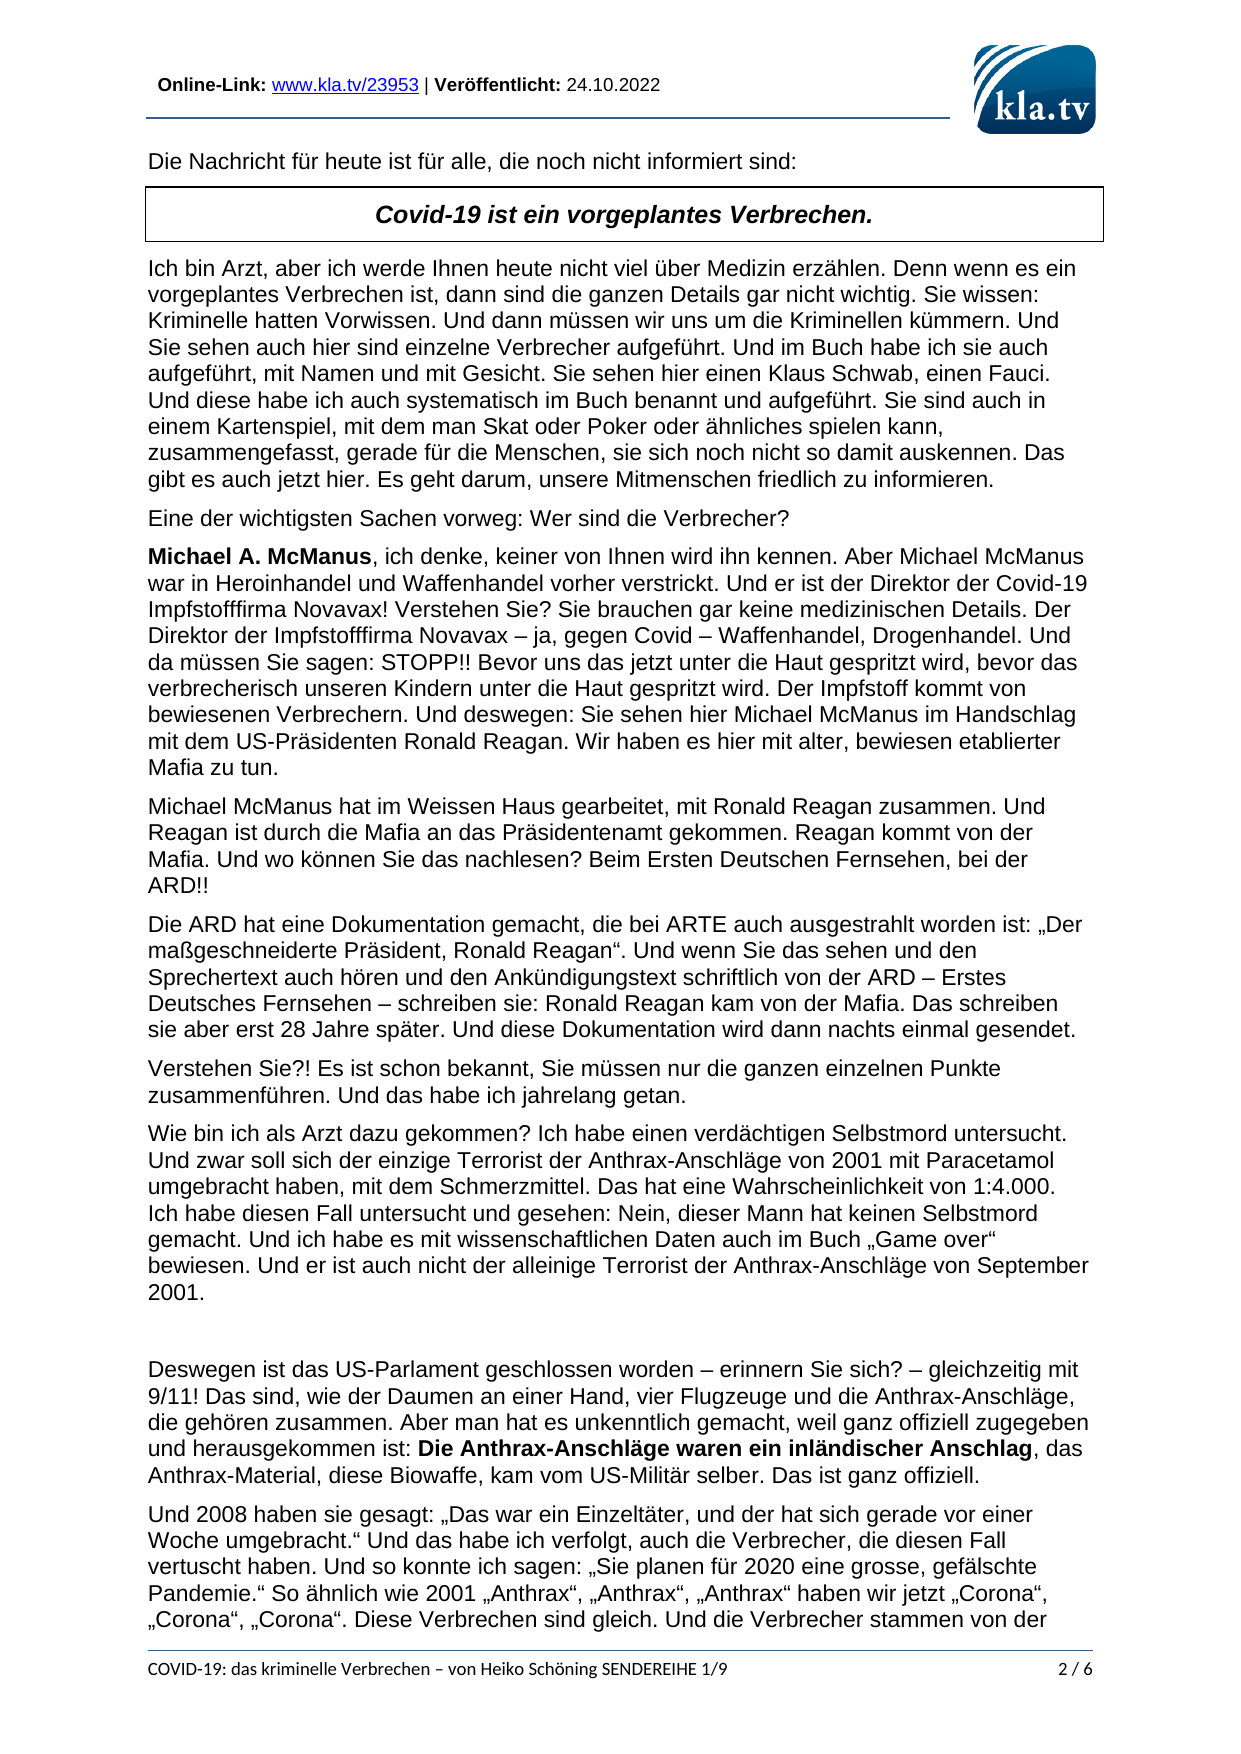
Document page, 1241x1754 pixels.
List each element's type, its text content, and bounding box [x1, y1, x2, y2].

table_header Covid-19 ist ein vorgeplantes Verbrechen. [146, 188, 1103, 241]
picture [974, 45, 1096, 134]
text Michael A. McManus, ich denke, keiner von Ihnen wird ihn kennen. Aber Michael McManus war in Heroinhandel und Waffenhandel vorher verstrickt. Und er ist der Direktor der Covid-19 Impfstofffirma Novavax! Verstehen Sie? Sie brauchen gar keine medizinischen Details. Der Direktor der Impfstofffirma Novavax – ja, gegen Covid – Waffenhandel, Drogenhandel. Und da müssen Sie sagen: STOPP!! Bevor uns das jetzt unter die Haut gespritzt wird, bevor das verbrecherisch unseren Kindern unter die Haut gespritzt wird. Der Impfstoff kommt von bewiesenen Verbrechern. Und deswegen: Sie sehen hier Michael McManus im Handschlag mit dem US-Präsidenten Ronald Reagan. Wir haben es hier mit alter, bewiesen etablierter Mafia zu tun. [148, 543, 1093, 781]
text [148, 1501, 1093, 1632]
picture [1084, 45, 1096, 56]
text Deswegen ist das US-Parlament geschlossen worden – erinnern Sie sich? – gleichzeitig mit 9/11! Das sind, wie der Daumen an einer Hand, vier Flugzeuge und die Anthrax-Anschläge, die gehören zusammen. Aber man hat es unkenntlich gemacht, weil ganz offiziell zugegeben und herausgekommen ist: Die Anthrax-Anschläge waren ein inländischer Anschlag, das Anthrax-Material, diese Biowaffe, kam vom US-Militär selber. Das ist ganz offiziell. [148, 1356, 1093, 1488]
text Die ARD hat eine Dokumentation gemacht, die bei ARTE auch ausgestrahlt worden ist: „Der maßgeschneiderte Präsident, Ronald Reagan“. Und wenn Sie das sehen und den Sprechertext auch hören und den Ankündigungstext schriftlich von der ARD – Erstes Deutsches Fernsehen – schreiben sie: Ronald Reagan kam von der Mafia. Das schreiben sie aber erst 28 Jahre später. Und diese Dokumentation wird dann nachts einmal gesendet. [148, 911, 1093, 1043]
text Eine der wichtigsten Sachen vorweg: Wer sind die Verbrecher? [148, 504, 1093, 531]
text Verstehen Sie?! Es ist schon bekannt, Sie müssen nur die ganzen einzelnen Punkte zusammenführen. Und das habe ich jahrelang getan. [148, 1055, 1093, 1108]
text Michael McManus hat im Weissen Haus gearbeitet, mit Ronald Reagan zusammen. Und Reagan ist durch die Mafia an das Präsidentenamt gekommen. Reagan kommt von der Mafia. Und wo können Sie das nachlesen? Beim Ersten Deutschen Fernsehen, bei der ARD!! [148, 793, 1093, 898]
text Die Nachricht für heute ist für alle, die noch nicht informiert sind: [148, 148, 1093, 174]
text Wie bin ich als Arzt dazu gekommen? Ich habe einen verdächtigen Selbstmord untersucht. Und zwar soll sich der einzige Terrorist der Anthrax-Anschläge von 2001 mit Paracetamol umgebracht haben, mit dem Schmerzmittel. Das hat eine Wahrscheinlichkeit von 1:4.000. Ich habe diesen Fall untersucht und gesehen: Nein, dieser Mann hat keinen Selbstmord gemacht. Und ich habe es mit wissenschaftlichen Daten auch im Buch „Game over“ bewiesen. Und er ist auch nicht der alleinige Terrorist der Anthrax-Anschläge von September 2001. [148, 1120, 1093, 1305]
text Ich bin Arzt, aber ich werde Ihnen heute nicht viel über Medizin erzählen. Denn wenn es ein vorgeplantes Verbrechen ist, dann sind die ganzen Details gar nicht wichtig. Sie wissen: Kriminelle hatten Vorwissen. Und dann müssen wir uns um die Kriminellen kümmern. Und Sie sehen auch hier sind einzelne Verbrecher aufgeführt. Und im Buch habe ich sie auch aufgeführt, mit Namen und mit Gesicht. Sie sehen hier einen Klaus Schwab, einen Fauci. Und diese habe ich auch systematisch im Buch benannt und aufgeführt. Sie sind auch in einem Kartenspiel, mit dem man Skat oder Poker oder ähnliches spielen kann, zusammengefasst, gerade für die Menschen, sie sich noch nicht so damit auskennen. Das gibt es auch jetzt hier. Es geht darum, unsere Mitmenschen friedlich zu informieren. [148, 255, 1093, 492]
